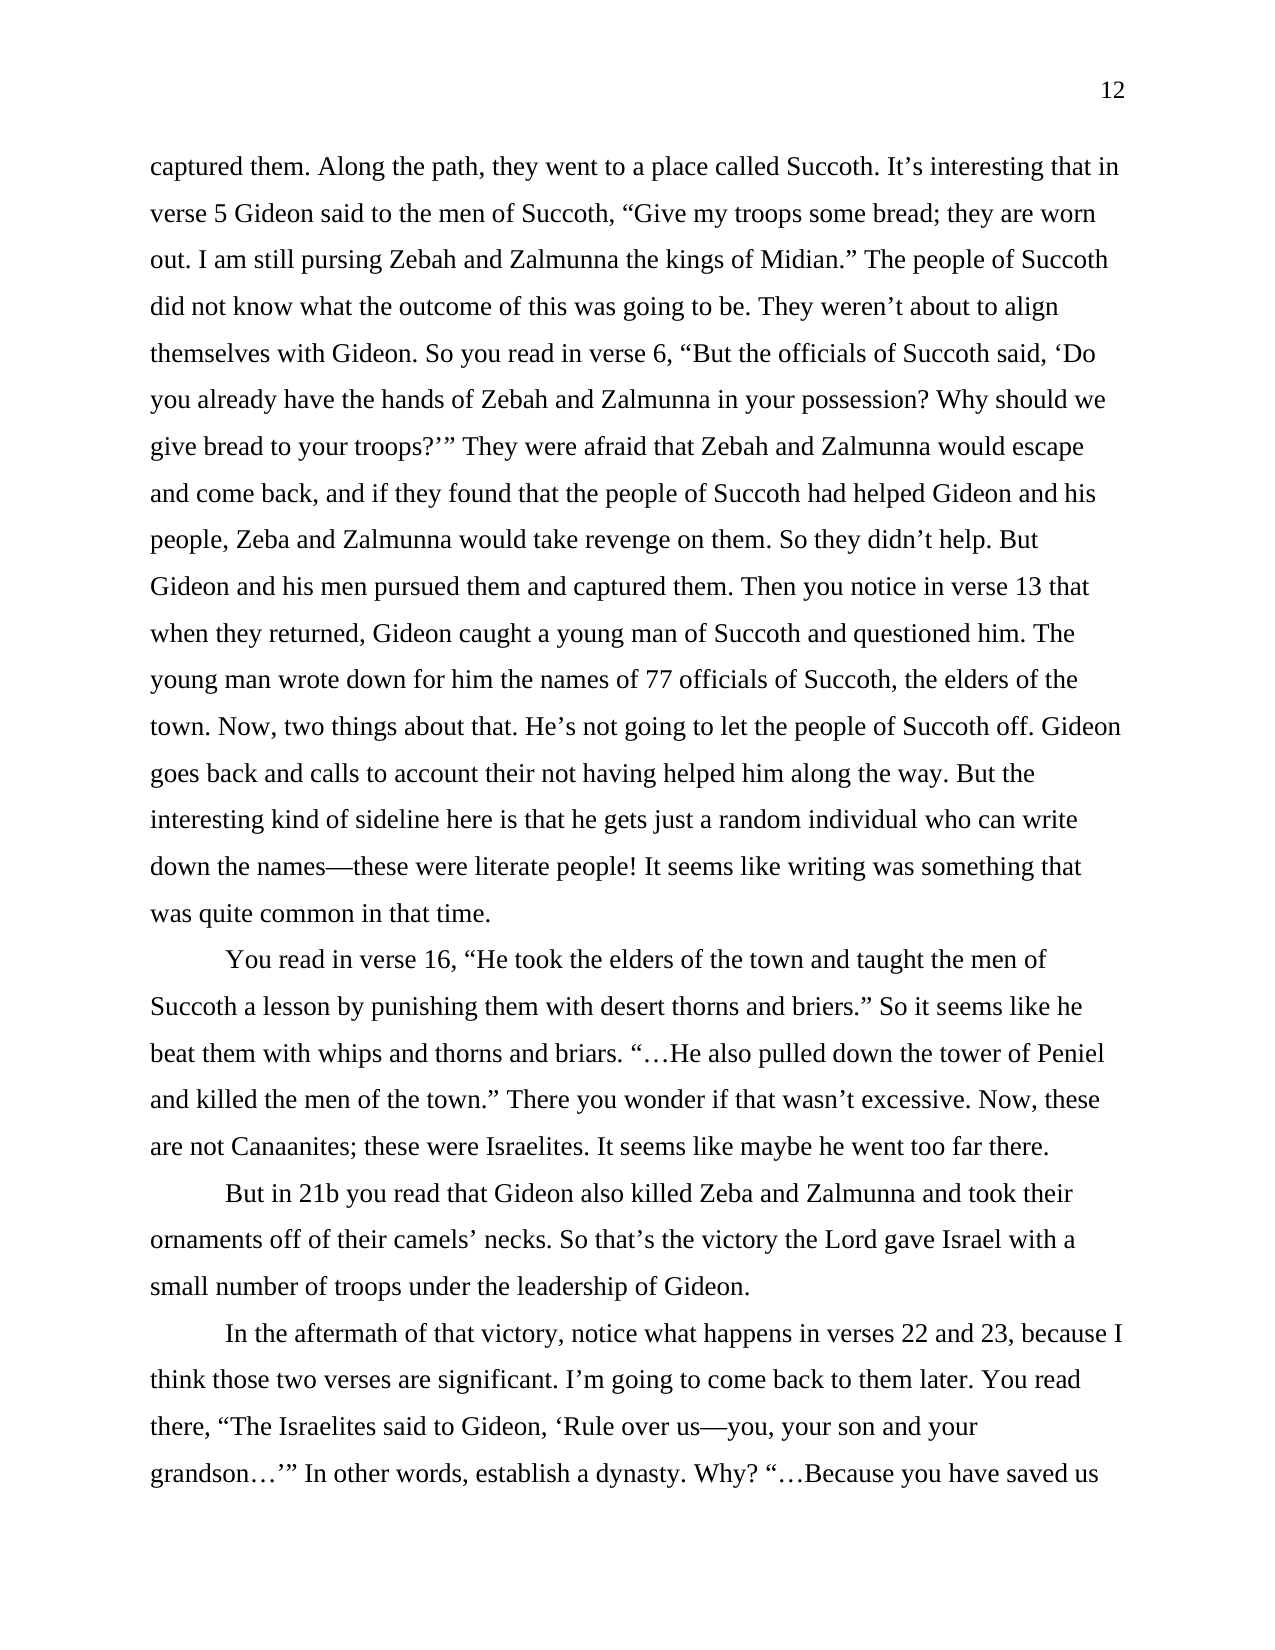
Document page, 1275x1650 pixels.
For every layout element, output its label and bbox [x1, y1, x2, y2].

text [150, 150, 1125, 1488]
